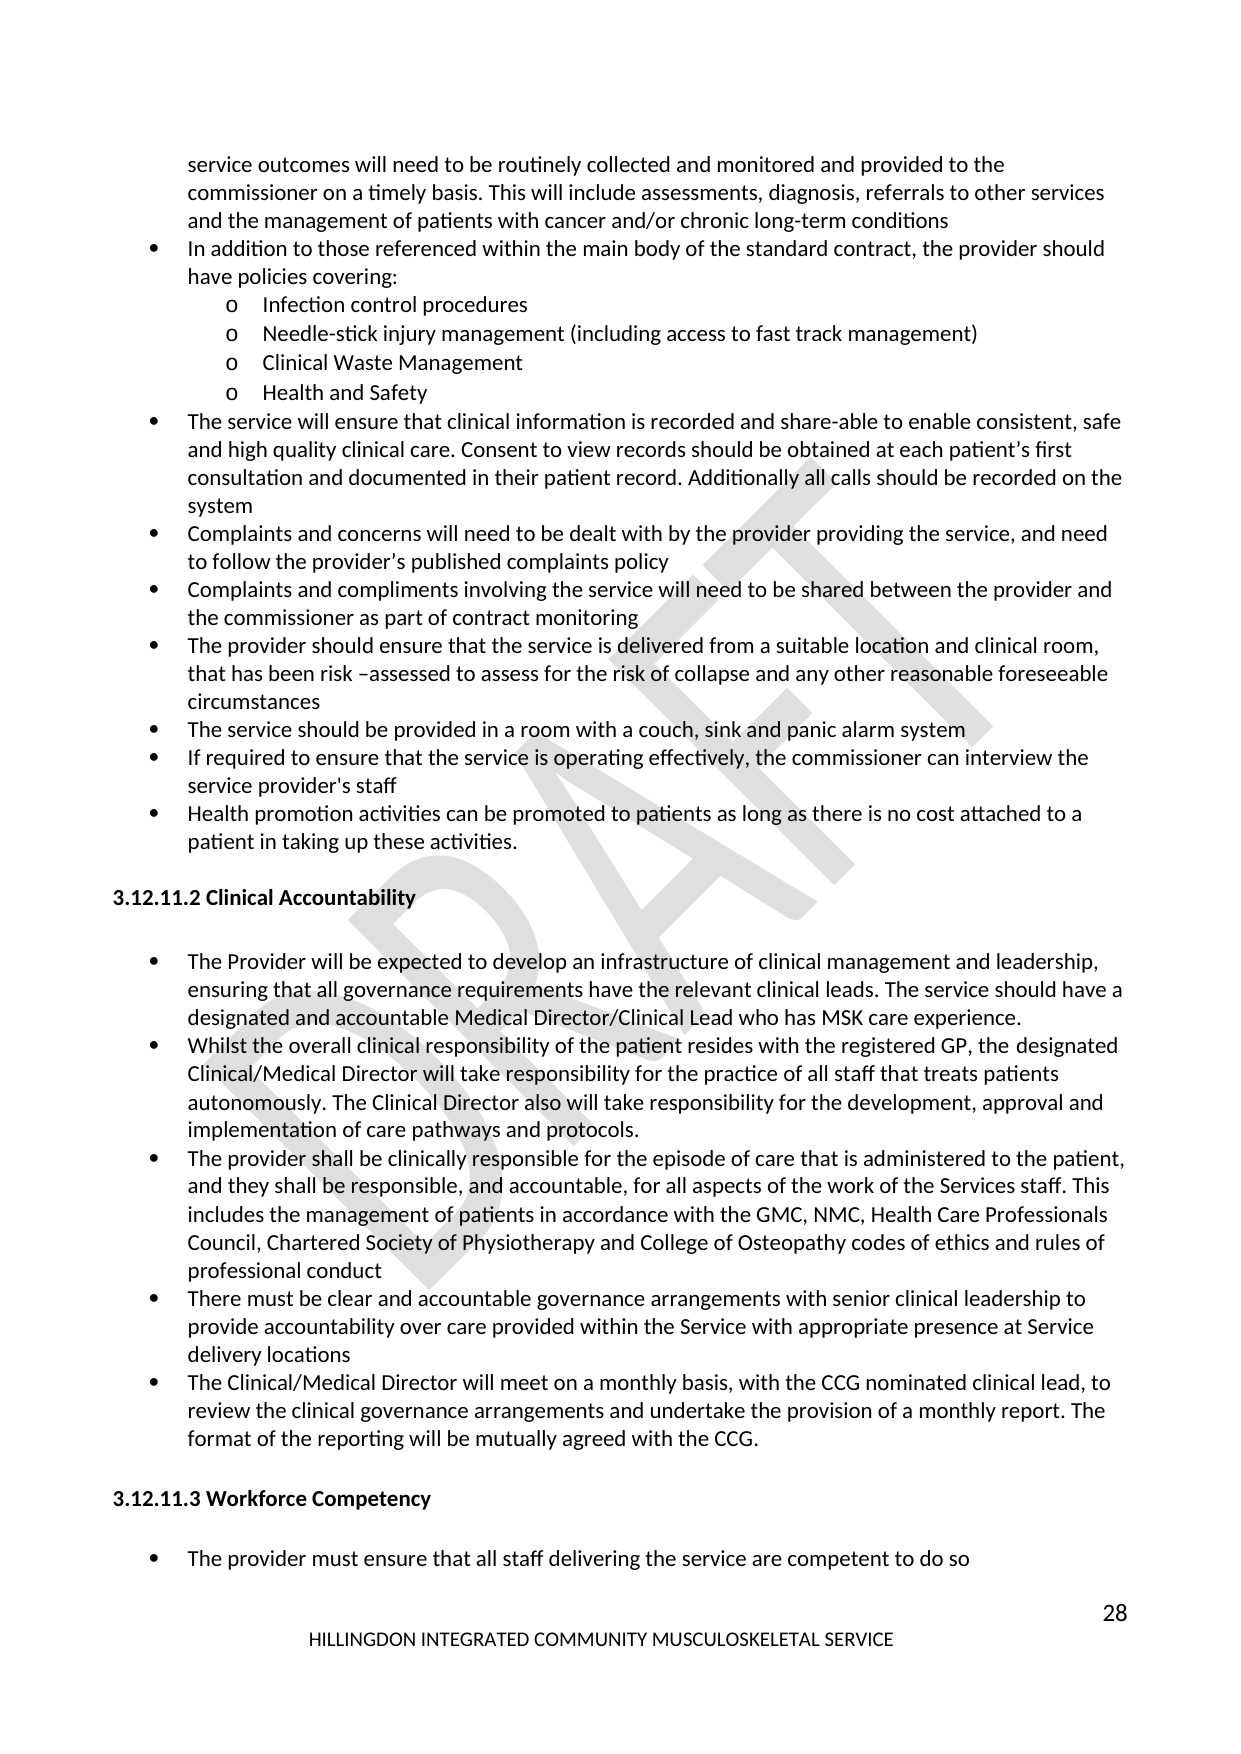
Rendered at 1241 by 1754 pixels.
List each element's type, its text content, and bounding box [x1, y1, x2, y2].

list The Clinical/Medical Director will meet on a monthly basis, with the CCG nominated clinical lead, to review the clinical governance arrangements and undertake the provision of a monthly report. The format of the reporting will be mutually agreed with the CCG. [150, 1368, 1128, 1452]
list Whilst the overall clinical responsibility of the patient resides with the registered GP, the designated Clinical/Medical Director will take responsibility for the practice of all staff that treats patients autonomously. The Clinical Director also will take responsibility for the development, approval and implementation of care pathways and protocols. [150, 1032, 1128, 1144]
text 3.12.11.2 Clinical Accountability [112, 883, 1128, 911]
list Infection control procedures [225, 290, 1128, 319]
list Health promotion activities can be promoted to patients as long as there is no cost attached to a patient in taking up these activities. [150, 799, 1128, 855]
list The Provider will be expected to develop an infrastructure of clinical management and leadership, ensuring that all governance requirements have the relevant clinical leads. The service should have a designated and accountable Medical Director/Clinical Lead who has MSK care experience. [150, 947, 1128, 1032]
text 3.12.11.3 Workforce Competency [112, 1484, 1128, 1512]
list The provider must ensure that all staff delivering the service are competent to do so [150, 1544, 1128, 1572]
list The provider shall be clinically responsible for the episode of care that is administered to the patient, and they shall be responsible, and accountable, for all aspects of the work of the Services staff. This includes the management of patients in accordance with the GMC, NMC, Health Care Professionals Council, Chartered Society of Physiotherapy and College of Osteopathy codes of ethics and rules of professional conduct [150, 1144, 1128, 1284]
list Health and Safety [225, 378, 1128, 407]
list The service should be provided in a room with a couch, sink and panic alarm system [150, 715, 1128, 743]
list The provider should ensure that the service is delivered from a suitable location and clinical room, that has been risk –assessed to assess for the risk of collapse and any other reasonable foreseeable circumstances [150, 631, 1128, 715]
list If required to ensure that the service is operating effectively, the commissioner can interview the service provider's staff [150, 743, 1128, 799]
list Complaints and concerns will need to be dealt with by the provider providing the service, and need to follow the provider’s published complaints policy [150, 519, 1128, 575]
list There must be clear and accountable governance arrangements with senior clinical leadership to provide accountability over care provided within the Service with appropriate presence at Service delivery locations [150, 1284, 1128, 1368]
list Needle-stick injury management (including access to fast track management) [225, 319, 1128, 348]
list Clinical Waste Management [225, 348, 1128, 378]
list Complaints and compliments involving the service will need to be shared between the provider and the commissioner as part of contract monitoring [150, 575, 1128, 631]
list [150, 150, 1128, 234]
list In addition to those referenced within the main body of the standard contract, the provider should have policies covering: [150, 234, 1128, 290]
list The service will ensure that clinical information is recorded and share-able to enable consistent, safe and high quality clinical care. Consent to view records should be obtained at each patient’s first consultation and documented in their patient record. Additionally all calls should be recorded on the system [150, 407, 1128, 519]
